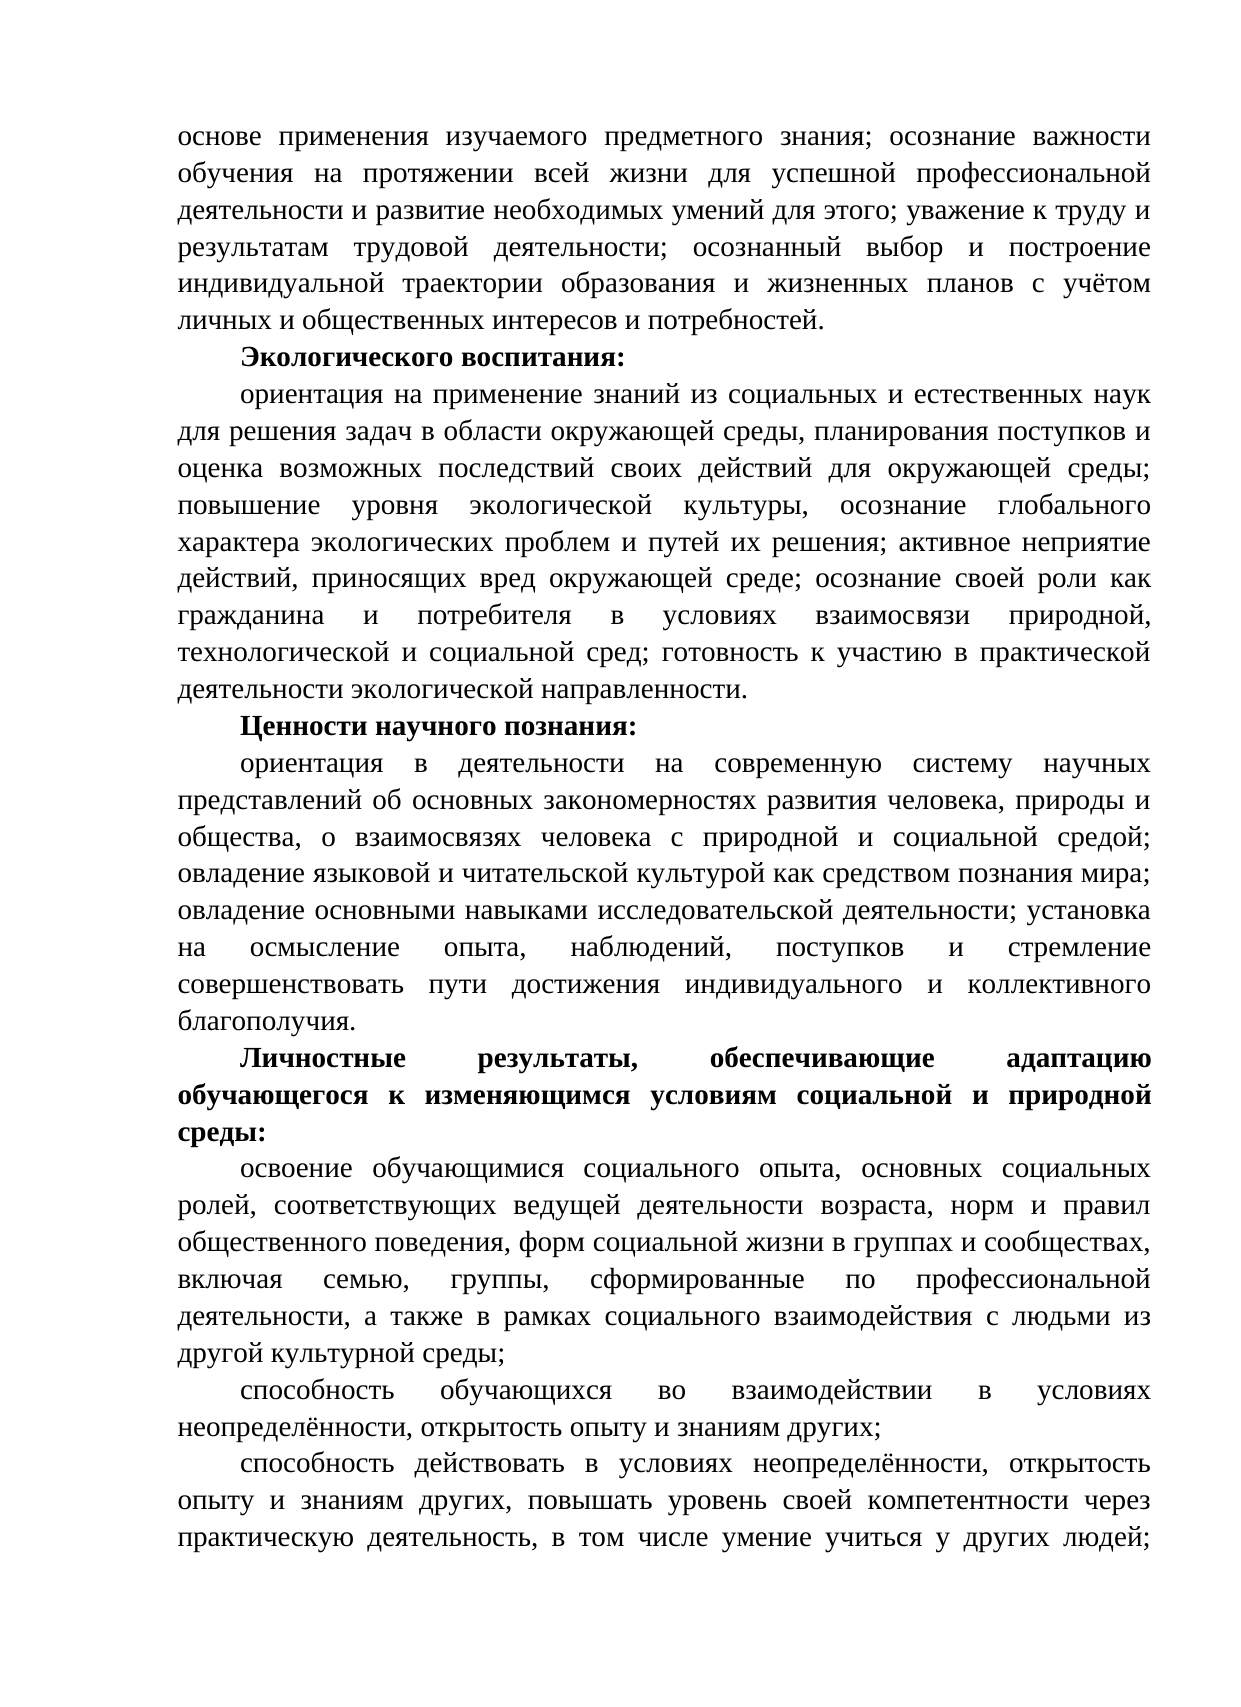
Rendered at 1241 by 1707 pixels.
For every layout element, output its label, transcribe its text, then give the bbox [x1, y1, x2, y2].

text Экологического воспитания: [177, 339, 1152, 373]
text ориентация на применение знаний из социальных и естественных наук для решения задач в области окружающей среды, планирования поступков и оценка возможных последствий своих действий для окружающей среды; повышение уровня экологической культуры, осознание глобального характера экологических проблем и путей их решения; активное неприятие действий, приносящих вред окружающей среде; осознание своей роли как гражданина и потребителя в условиях взаимос­вязи природной, технологической и социальной сред; готовность к участию в практической деятельности экологической направленности. [177, 376, 1152, 705]
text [177, 118, 1152, 336]
text способность обучающихся во взаимодействии в условиях неопределённости, открытость опыту и знаниям других; [177, 1372, 1152, 1442]
text Личностные результаты, обеспечивающие адаптацию обучающегося к изменяющимся условиям социальной и природной среды: [177, 1040, 1152, 1147]
text ориентация в деятельности на современную систему научных представлений об основных закономерностях развития человека, природы и общества, о взаимосвязях человека с природной и социальной средой; овладение языковой и читательской культурой как средством познания мира; овладение основными навыками исследовательской деятельности; установка на осмысление опыта, наблюдений, поступков и стремление совершенствовать пути достижения индивидуального и коллективного благополучия. [177, 745, 1152, 1037]
text Ценности научного познания: [177, 708, 1152, 742]
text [177, 1446, 1152, 1553]
text освоение обучающимися социального опыта, основных социальных ролей, соответствующих ведущей деятельности возраста, норм и правил общественного поведения, форм социальной жизни в группах и сообществах, включая семью, группы, сформированные по профессиональной деятельности, а также в рамках социального взаимодействия с людьми из другой культурной среды; [177, 1151, 1152, 1368]
